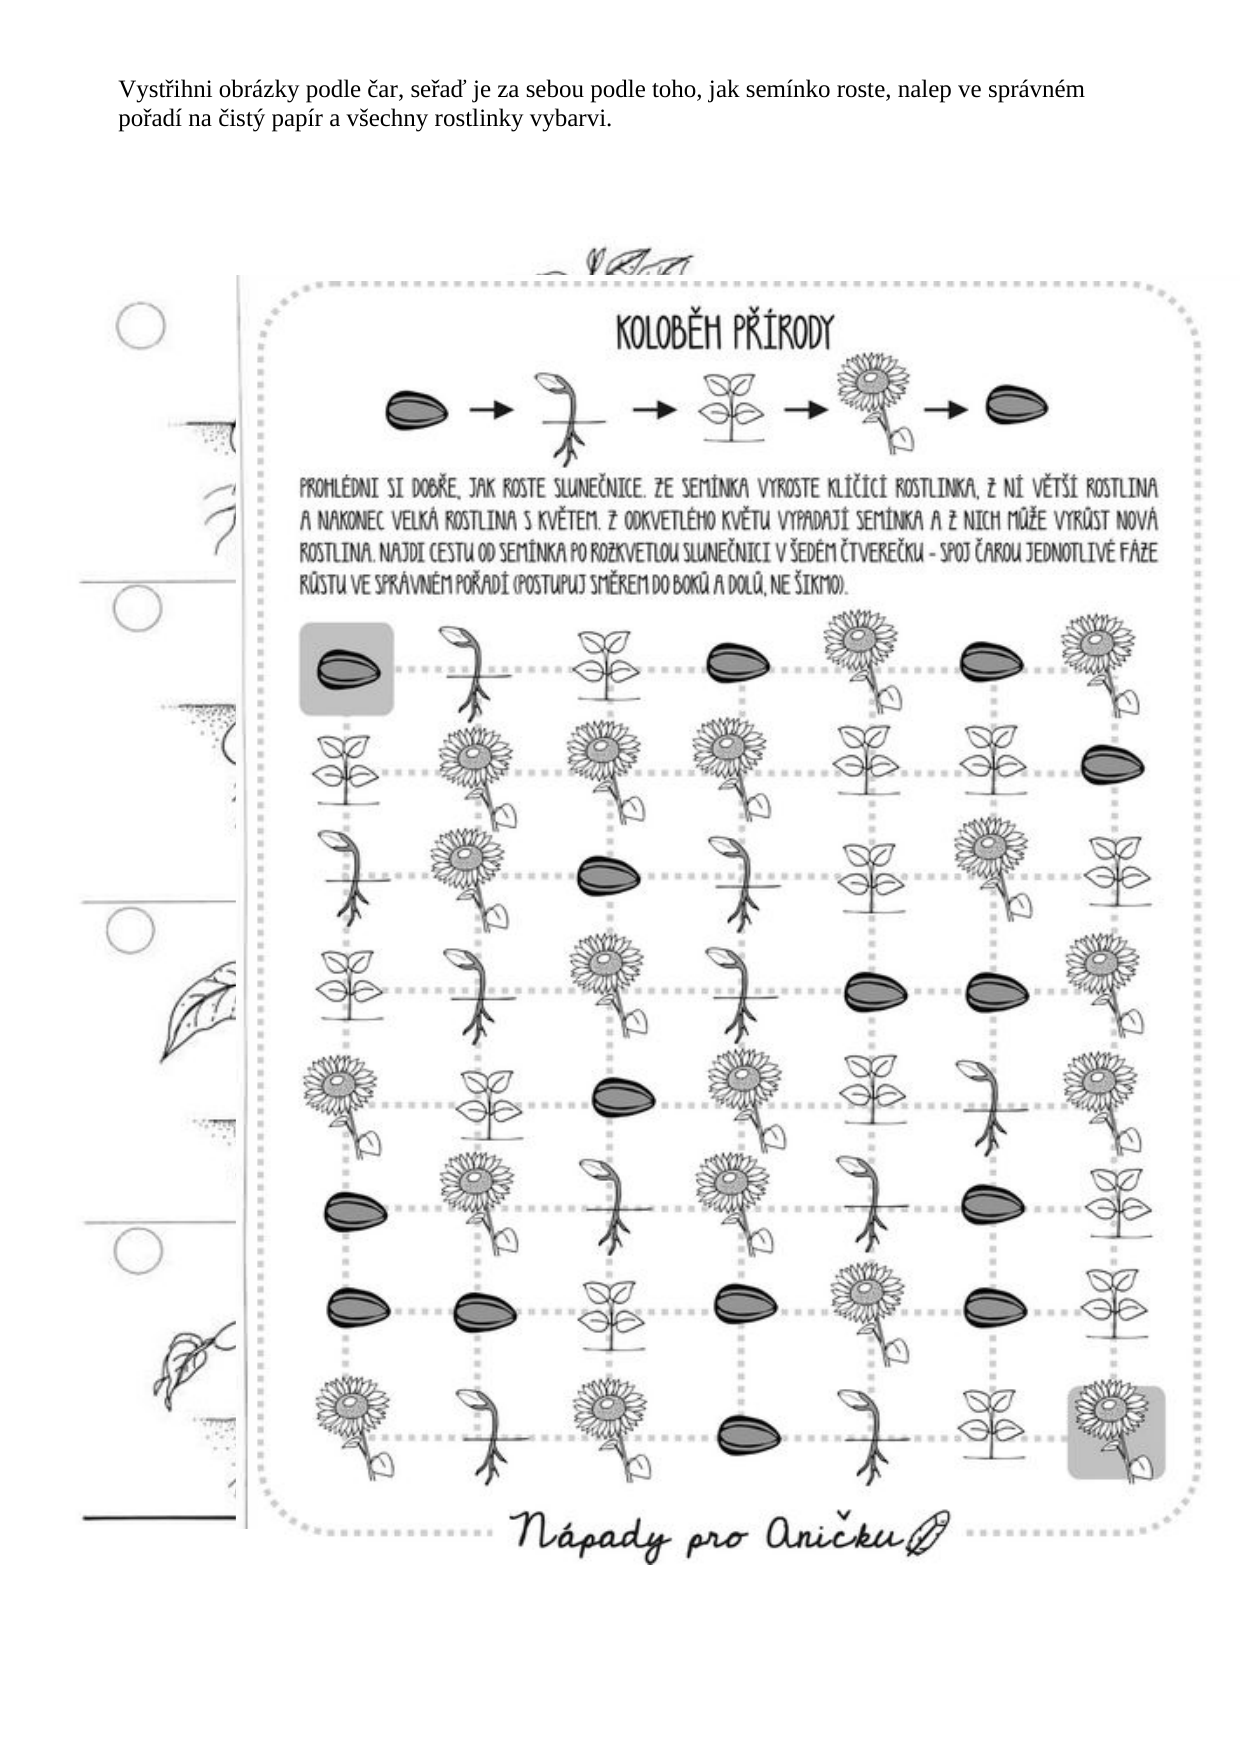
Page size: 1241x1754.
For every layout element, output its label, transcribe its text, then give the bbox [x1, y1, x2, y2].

picture [65, 236, 1241, 1593]
text Vystřihni obrázky podle čar, seřaď je za sebou podle toho, jak semínko roste, nalep ve správném pořadí na čistý papír a všechny rostlinky vybarvi. [118, 74, 1122, 131]
